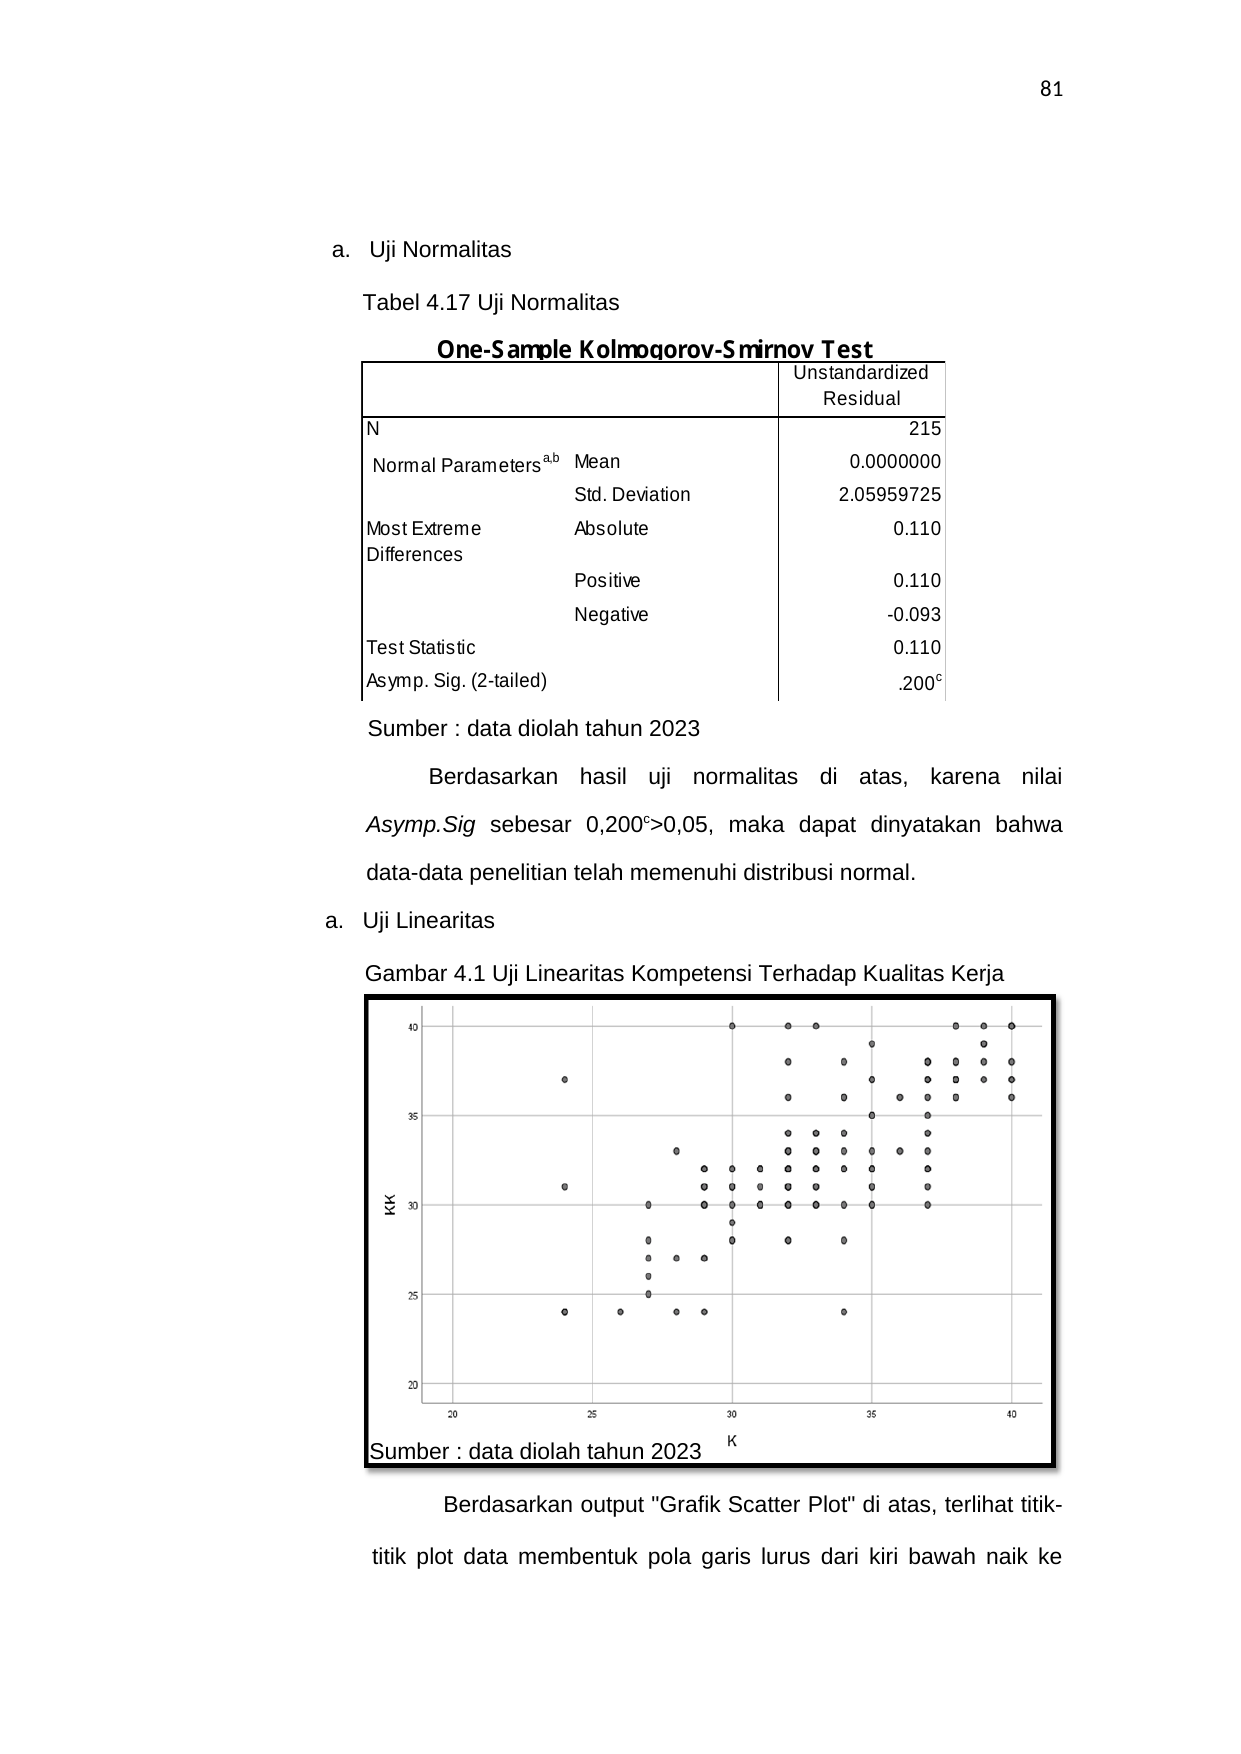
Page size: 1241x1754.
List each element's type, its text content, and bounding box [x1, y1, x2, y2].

list Uji Normalitas [332, 236, 1063, 263]
list Uji Linearitas [325, 907, 1063, 933]
list Sumber : data diolah tahun 2023 [369, 1438, 1063, 1464]
text Berdasarkan hasil uji normalitas di atas, karena nilai Asymp.Sig sebesar 0,200c>0,05, maka dapat dinyatakan bahwa data-data penelitian telah memenuhi distribusi normal. [366, 763, 1063, 885]
picture [361, 990, 1066, 1480]
text Sumber : data diolah tahun 2023 [236, 715, 1063, 742]
text Gambar 4.1 Uji Linearitas Kompetensi Terhadap Kualitas Kerja [364, 960, 1063, 986]
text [372, 1491, 1063, 1569]
text Tabel 4.17 Uji Normalitas [362, 289, 1063, 315]
